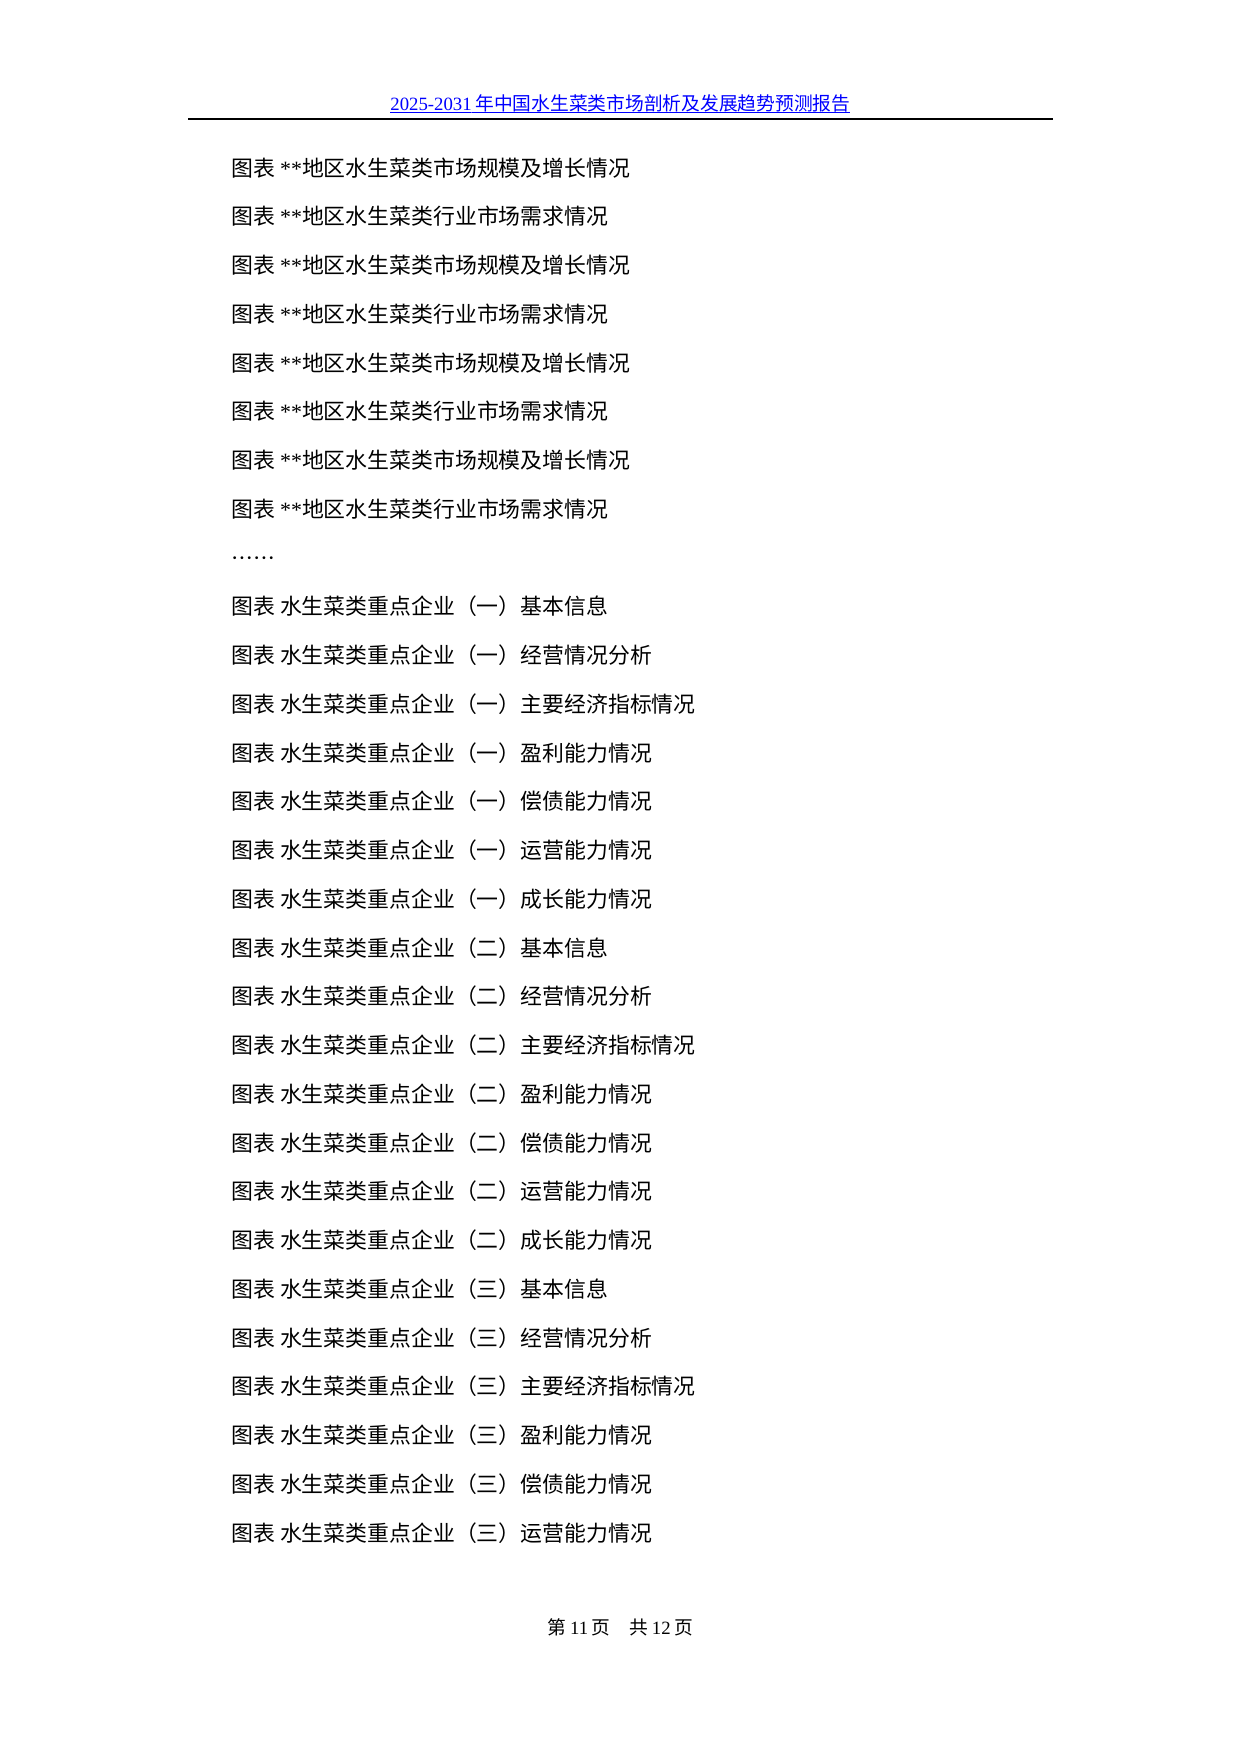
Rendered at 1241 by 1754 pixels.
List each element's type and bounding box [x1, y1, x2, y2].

text [187, 150, 1053, 1548]
